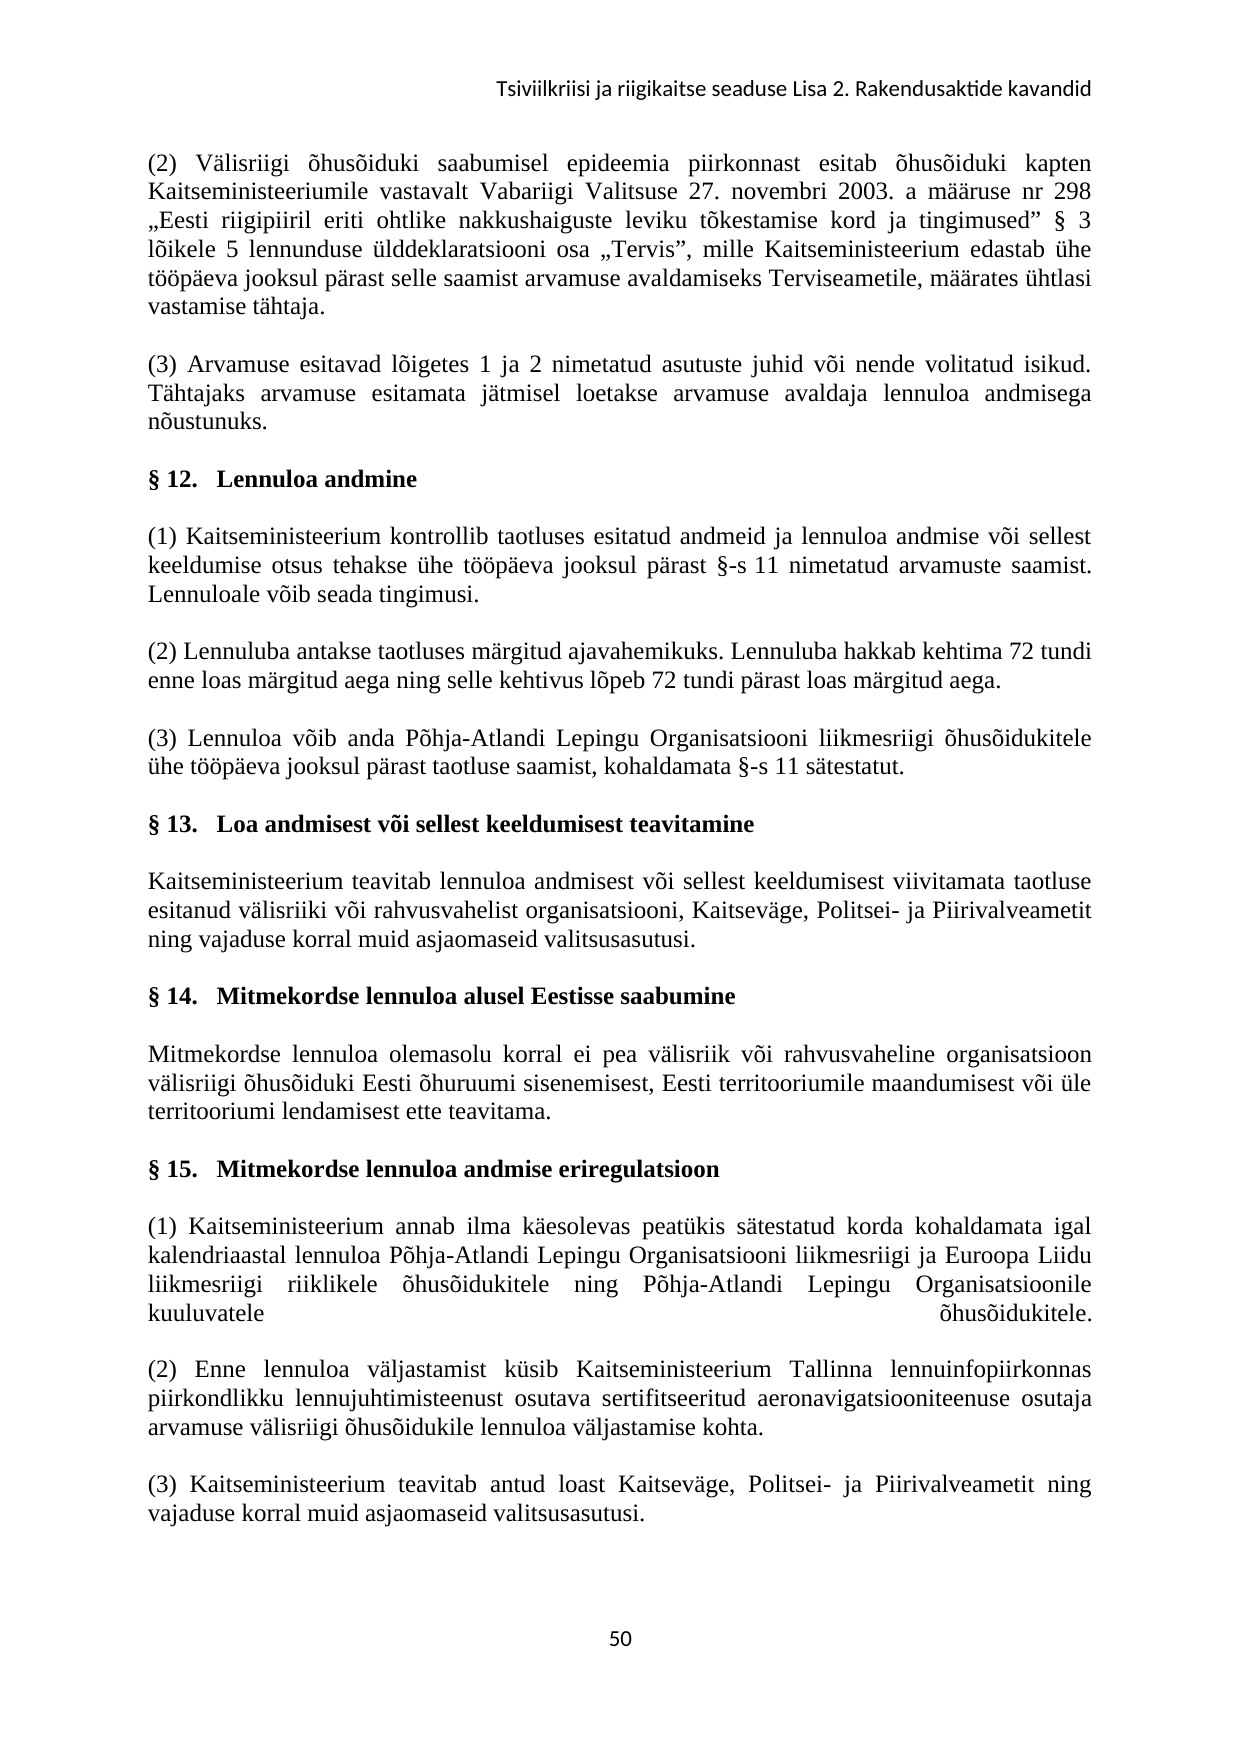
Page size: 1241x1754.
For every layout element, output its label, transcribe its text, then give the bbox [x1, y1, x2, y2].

text Mitmekordse lennuloa olemasolu korral ei pea välisriik või rahvusvaheline organisatsioon välisriigi õhusõiduki Eesti õhuruumi sisenemisest, Eesti territooriumile maandumisest või üle territooriumi lendamisest ette teavitama. [148, 1039, 1093, 1125]
text (2) Välisriigi õhusõiduki saabumisel epideemia piirkonnast esitab õhusõiduki kapten Kaitseministeeriumile vastavalt Vabariigi Valitsuse 27. novembri 2003. a määruse nr 298 „Eesti riigipiiril eriti ohtlike nakkushaiguste leviku tõkestamise kord ja tingimused” § 3 lõikele 5 lennunduse ülddeklaratsiooni osa „Tervis”, mille Kaitseministeerium edastab ühe tööpäeva jooksul pärast selle saamist arvamuse avaldamiseks Terviseametile, määrates ühtlasi vastamise tähtaja. [148, 148, 1093, 320]
text Kaitseministeerium teavitab lennuloa andmisest või sellest keeldumisest viivitamata taotluse esitanud välisriiki või rahvusvahelist organisatsiooni, Kaitseväge, Politsei- ja Piirivalveametit ning vajaduse korral muid asjaomaseid valitsusasutusi. [148, 866, 1093, 953]
text § 12. Lennuloa andmine [148, 464, 1093, 493]
text § 15. Mitmekordse lennuloa andmise eriregulatsioon [148, 1154, 1093, 1183]
text § 13. Loa andmisest või sellest keeldumisest teavitamine [148, 809, 1093, 838]
text (2) Lennuluba antakse taotluses märgitud ajavahemikuks. Lennuluba hakkab kehtima 72 tundi enne loas märgitud aega ning selle kehtivus lõpeb 72 tundi pärast loas märgitud aega. [148, 636, 1093, 694]
text (1) Kaitseministeerium kontrollib taotluses esitatud andmeid ja lennuloa andmise või sellest keeldumise otsus tehakse ühe tööpäeva jooksul pärast §-s 11 nimetatud arvamuste saamist. Lennuloale võib seada tingimusi. [148, 521, 1093, 608]
text (3) Arvamuse esitavad lõigetes 1 ja 2 nimetatud asutuste juhid või nende volitatud isikud. Tähtajaks arvamuse esitamata jätmisel loetakse arvamuse avaldaja lennuloa andmisega nõustunuks. [148, 349, 1093, 435]
text (2) Enne lennuloa väljastamist küsib Kaitseministeerium Tallinna lennuinfopiirkonnas piirkondlikku lennujuhtimisteenust osutava sertifitseeritud aeronavigatsiooniteenuse osutaja arvamuse välisriigi õhusõidukile lennuloa väljastamise kohta. [148, 1354, 1093, 1441]
text § 14. Mitmekordse lennuloa alusel Eestisse saabumine [148, 981, 1093, 1010]
text (1) Kaitseministeerium annab ilma käesolevas peatükis sätestatud korda kohaldamata igal kalendriaastal lennuloa Põhja-Atlandi Lepingu Organisatsiooni liikmesriigi ja Euroopa Liidu liikmesriigi riiklikele õhusõidukitele ning Põhja-Atlandi Lepingu Organisatsioonile kuuluvatele õhusõidukitele. [148, 1211, 1093, 1354]
text (3) Kaitseministeerium teavitab antud loast Kaitseväge, Politsei- ja Piirivalveametit ning vajaduse korral muid asjaomaseid valitsusasutusi. [148, 1469, 1093, 1527]
text (3) Lennuloa võib anda Põhja-Atlandi Lepingu Organisatsiooni liikmesriigi õhusõidukitele ühe tööpäeva jooksul pärast taotluse saamist, kohaldamata §-s 11 sätestatut. [148, 723, 1093, 780]
